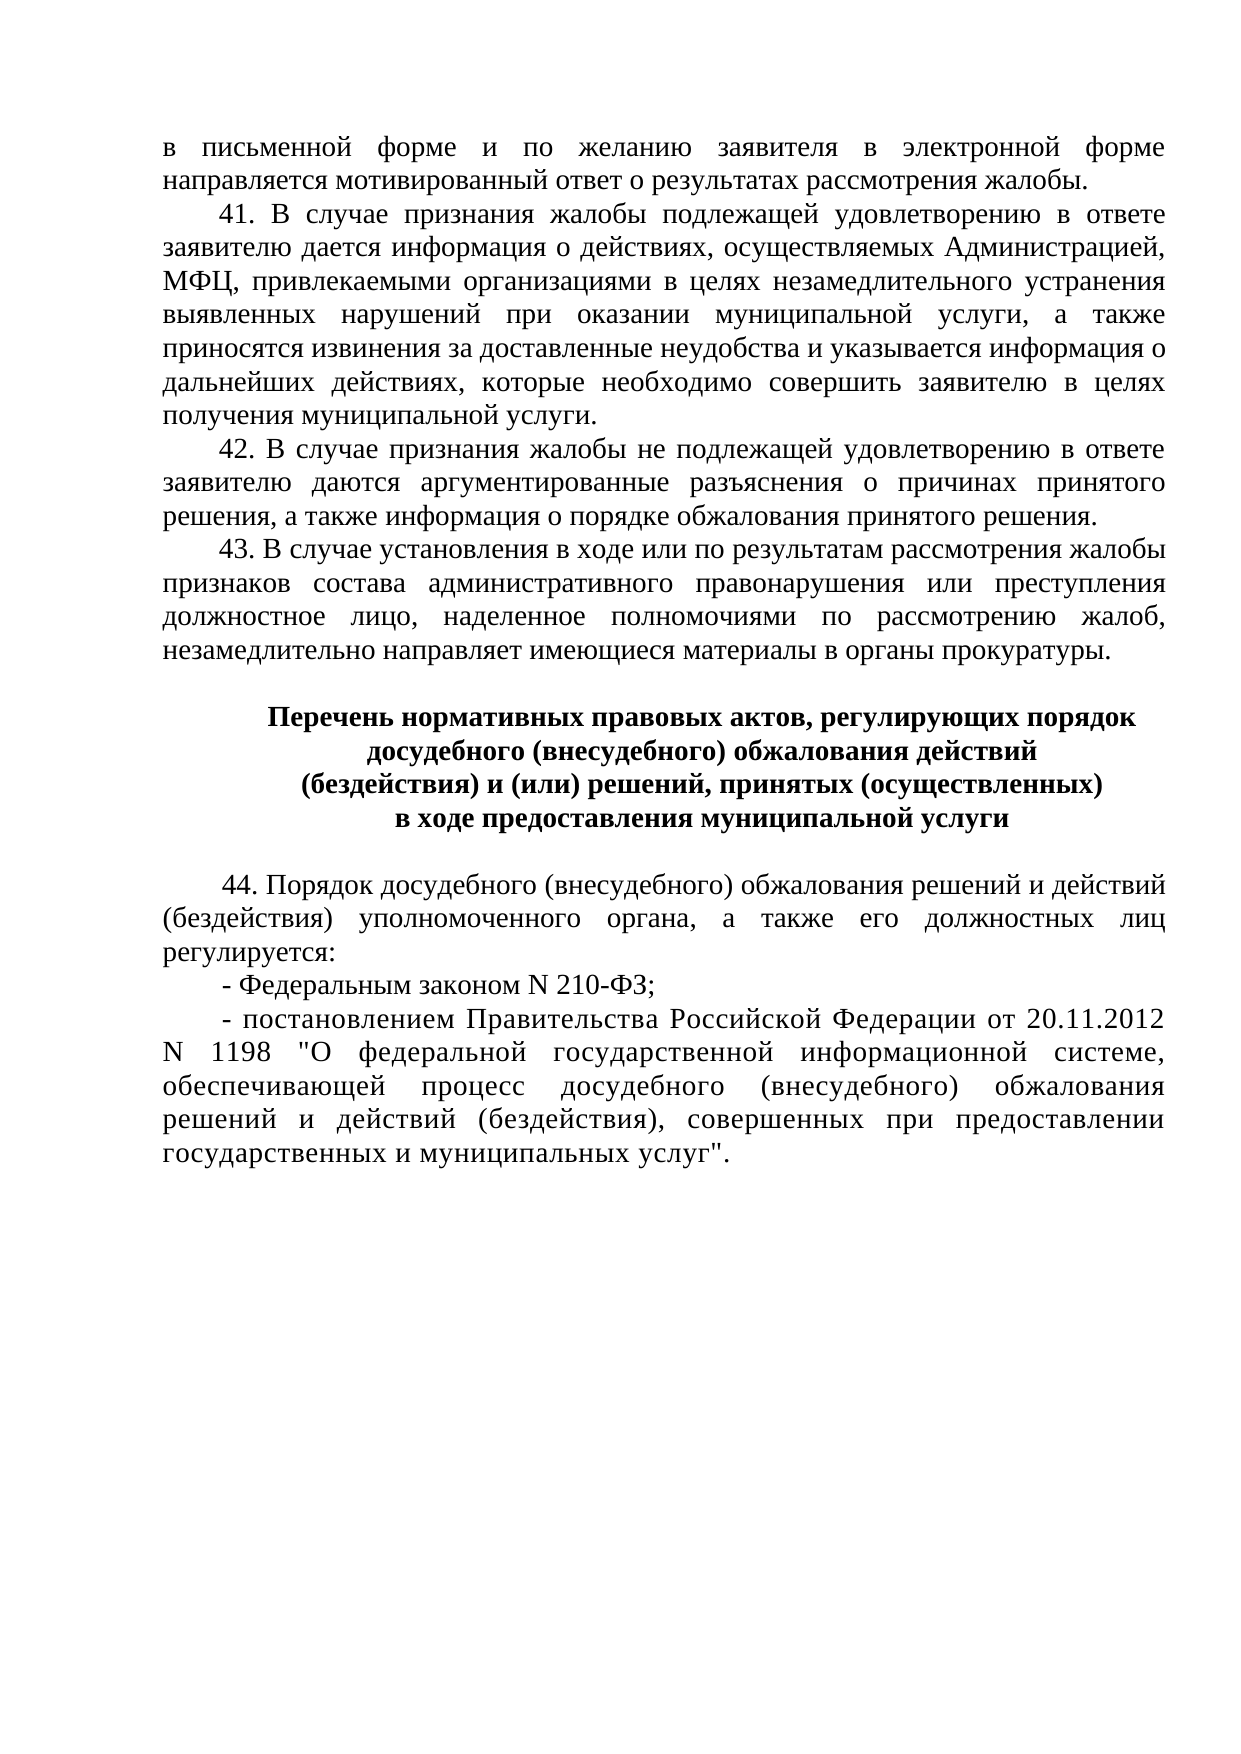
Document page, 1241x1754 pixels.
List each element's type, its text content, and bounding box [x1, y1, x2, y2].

text - Федеральным законом N 210-ФЗ; [162, 967, 1167, 1001]
text 44. Порядок досудебного (внесудебного) обжалования решений и действий (бездействия) уполномоченного органа, а также его должностных лиц регулируется: [162, 867, 1167, 967]
subtitle (бездействия) и (или) решений, принятых (осуществленных) [162, 766, 1167, 800]
text 41. В случае признания жалобы подлежащей удовлетворению в ответе заявителю дается информация о действиях, осуществляемых Администрацией, МФЦ, привлекаемыми организациями в целях незамедлительного устранения выявленных нарушений при оказании муниципальной услуги, а также приносятся извинения за доставленные неудобства и указывается информация о дальнейших действиях, которые необходимо совершить заявителю в целях получения муниципальной услуги. [162, 196, 1167, 431]
text - постановлением Правительства Российской Федерации от 20.11.2012 N 1198 "О федеральной государственной информационной системе, обеспечивающей процесс досудебного (внесудебного) обжалования решений и действий (бездействия), совершенных при предоставлении государственных и муниципальных услуг". [162, 1001, 1167, 1169]
text 43. В случае установления в ходе или по результатам рассмотрения жалобы признаков состава административного правонарушения или преступления должностное лицо, наделенное полномочиями по рассмотрению жалоб, незамедлительно направляет имеющиеся материалы в органы прокуратуры. [162, 531, 1167, 666]
subtitle досудебного (внесудебного) обжалования действий [162, 733, 1167, 766]
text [162, 129, 1167, 196]
subtitle в ходе предоставления муниципальной услуги [162, 800, 1167, 833]
subtitle Перечень нормативных правовых актов, регулирующих порядок [162, 699, 1167, 733]
text 42. В случае признания жалобы не подлежащей удовлетворению в ответе заявителю даются аргументированные разъяснения о причинах принятого решения, а также информация о порядке обжалования принятого решения. [162, 431, 1167, 531]
